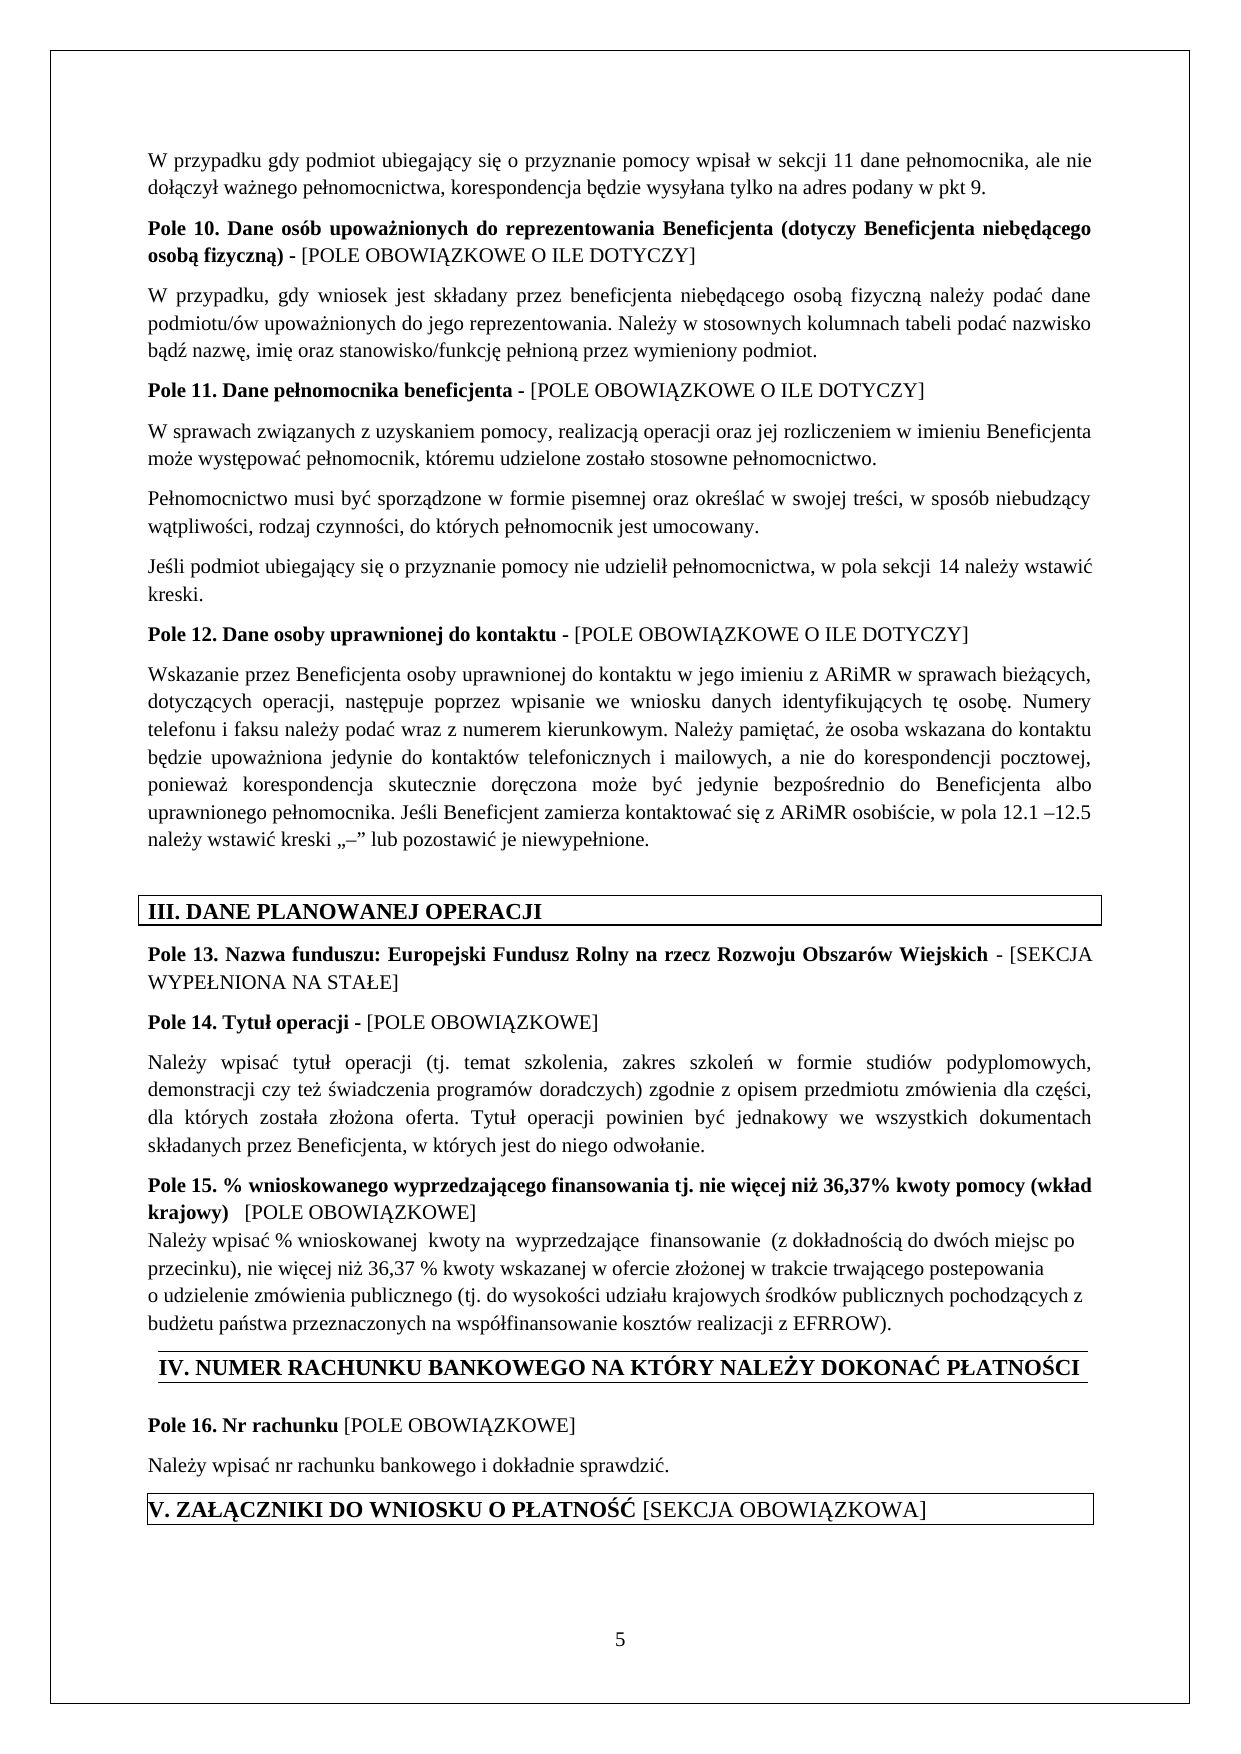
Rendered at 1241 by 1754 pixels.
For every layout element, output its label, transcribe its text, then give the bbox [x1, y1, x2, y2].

text Pełnomocnictwo musi być sporządzone w formie pisemnej oraz określać w swojej treści, w sposób niebudzący wątpliwości, rodzaj czynności, do których pełnomocnik jest umocowany. [148, 486, 1093, 538]
text Pole 10. Dane osób upoważnionych do reprezentowania Beneficjenta (dotyczy Beneficjenta niebędącego osobą fizyczną) - [POLE OBOWIĄZKOWE O ILE DOTYCZY] [148, 215, 1093, 267]
text W przypadku, gdy wniosek jest składany przez beneficjenta niebędącego osobą fizyczną należy podać dane podmiotu/ów upoważnionych do jego reprezentowania. Należy w stosownych kolumnach tabeli podać nazwisko bądź nazwę, imię oraz stanowisko/funkcję pełnioną przez wymieniony podmiot. [148, 283, 1093, 362]
text Pole 16. Nr rachunku [POLE OBOWIĄZKOWE] [148, 1412, 1093, 1437]
text V. ZAŁĄCZNIKI DO WNIOSKU O PŁATNOŚĆ [SEKCJA OBOWIĄZKOWA] [148, 1494, 1093, 1524]
text Wskazanie przez Beneficjenta osoby uprawnionej do kontaktu w jego imieniu z ARiMR w sprawach bieżących, dotyczących operacji, następuje poprzez wpisanie we wniosku danych identyfikujących tę osobę. Numery telefonu i faksu należy podać wraz z numerem kierunkowym. Należy pamiętać, że osoba wskazana do kontaktu będzie upoważniona jedynie do kontaktów telefonicznych i mailowych, a nie do korespondencji pocztowej, ponieważ korespondencja skutecznie doręczona może być jedynie bezpośrednio do Beneficjenta albo uprawnionego pełnomocnika. Jeśli Beneficjent zamierza kontaktować się z ARiMR osobiście, w pola 12.1 –12.5 należy wstawić kreski „–” lub pozostawić je niewypełnione. [148, 662, 1093, 851]
text III. DANE PLANOWANEJ OPERACJI [139, 896, 1101, 924]
text Należy wpisać tytuł operacji (tj. temat szkolenia, zakres szkoleń w formie studiów podyplomowych, demonstracji czy też świadczenia programów doradczych) zgodnie z opisem przedmiotu zmówienia dla części, dla których została złożona oferta. Tytuł operacji powinien być jednakowy we wszystkich dokumentach składanych przez Beneficjenta, w których jest do niego odwołanie. [148, 1050, 1093, 1157]
text Pole 11. Dane pełnomocnika beneficjenta - [POLE OBOWIĄZKOWE O ILE DOTYCZY] [148, 378, 1093, 402]
text W przypadku gdy podmiot ubiegający się o przyznanie pomocy wpisał w sekcji 11 dane pełnomocnika, ale nie dołączył ważnego pełnomocnictwa, korespondencja będzie wysyłana tylko na adres podany w pkt 9. [148, 148, 1093, 199]
text Pole 14. Tytuł operacji - [POLE OBOWIĄZKOWE] [148, 1010, 1093, 1034]
text W sprawach związanych z uzyskaniem pomocy, realizacją operacji oraz jej rozliczeniem w imieniu Beneficjenta może występować pełnomocnik, któremu udzielone zostało stosowne pełnomocnictwo. [148, 418, 1093, 470]
table_header IV. NUMER RACHUNKU BANKOWEGO NA KTÓRY NALEŻY DOKONAĆ PŁATNOŚCI [147, 1351, 1099, 1400]
text Pole 13. Nazwa funduszu: Europejski Fundusz Rolny na rzecz Rozwoju Obszarów Wiejskich - [SEKCJA WYPEŁNIONA NA STAŁE] [148, 942, 1093, 994]
text Pole 12. Dane osoby uprawnionej do kontaktu - [POLE OBOWIĄZKOWE O ILE DOTYCZY] [148, 622, 1093, 646]
text Należy wpisać % wnioskowanej kwoty na wyprzedzające finansowanie (z dokładnością do dwóch miejsc po przecinku), nie więcej niż 36,37 % kwoty wskazanej w ofercie złożonej w trakcie trwającego postepowania o udzielenie zmówienia publicznego (tj. do wysokości udziału krajowych środków publicznych pochodzących z budżetu państwa przeznaczonych na współfinansowanie kosztów realizacji z EFRROW). [148, 1228, 1093, 1335]
text Pole 15. % wnioskowanego wyprzedzającego finansowania tj. nie więcej niż 36,37% kwoty pomocy (wkład krajowy) [POLE OBOWIĄZKOWE] [148, 1173, 1093, 1224]
text Należy wpisać nr rachunku bankowego i dokładnie sprawdzić. [148, 1453, 1093, 1477]
text Jeśli podmiot ubiegający się o przyznanie pomocy nie udzielił pełnomocnictwa, w pola sekcji 14 należy wstawić kreski. [148, 554, 1093, 606]
